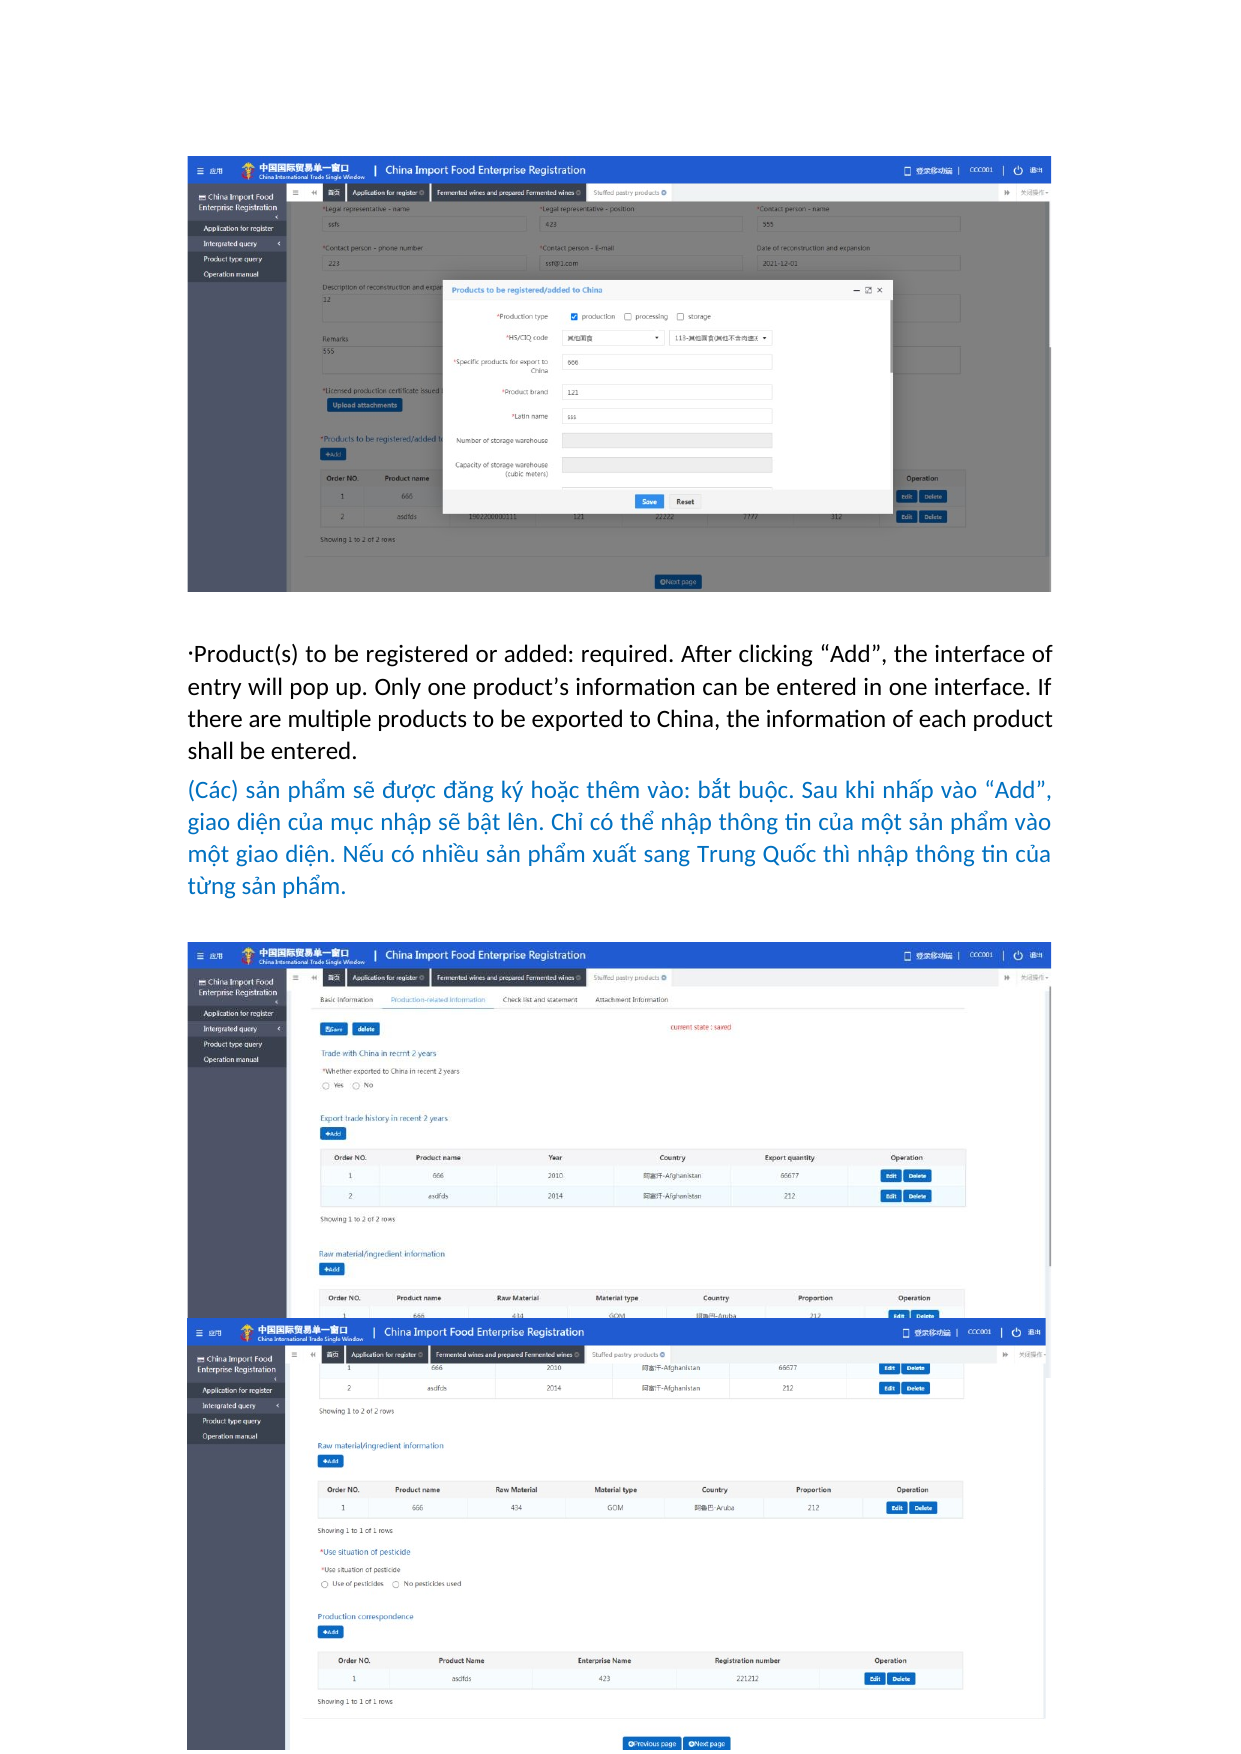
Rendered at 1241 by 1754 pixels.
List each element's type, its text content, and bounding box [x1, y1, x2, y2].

text (Các) sản phẩm sẽ được đăng ký hoặc thêm vào: bắt buộc. Sau khi nhấp vào “Add”, giao diện của mục nhập sẽ bật lên. Chỉ có thể nhập thông tin của một sản phẩm vào một giao diện. Nếu có nhiều sản phẩm xuất sang Trung Quốc thì nhập thông tin của từng sản phẩm. [187, 774, 1053, 901]
text ·Product(s) to be registered or added: required. After clicking “Add”, the interface of entry will pop up. Only one product’s information can be entered in one interface. If there are multiple products to be exported to China, the information of each product shall be entered. [187, 636, 1053, 766]
picture [186, 942, 1052, 1749]
picture [187, 156, 1052, 592]
